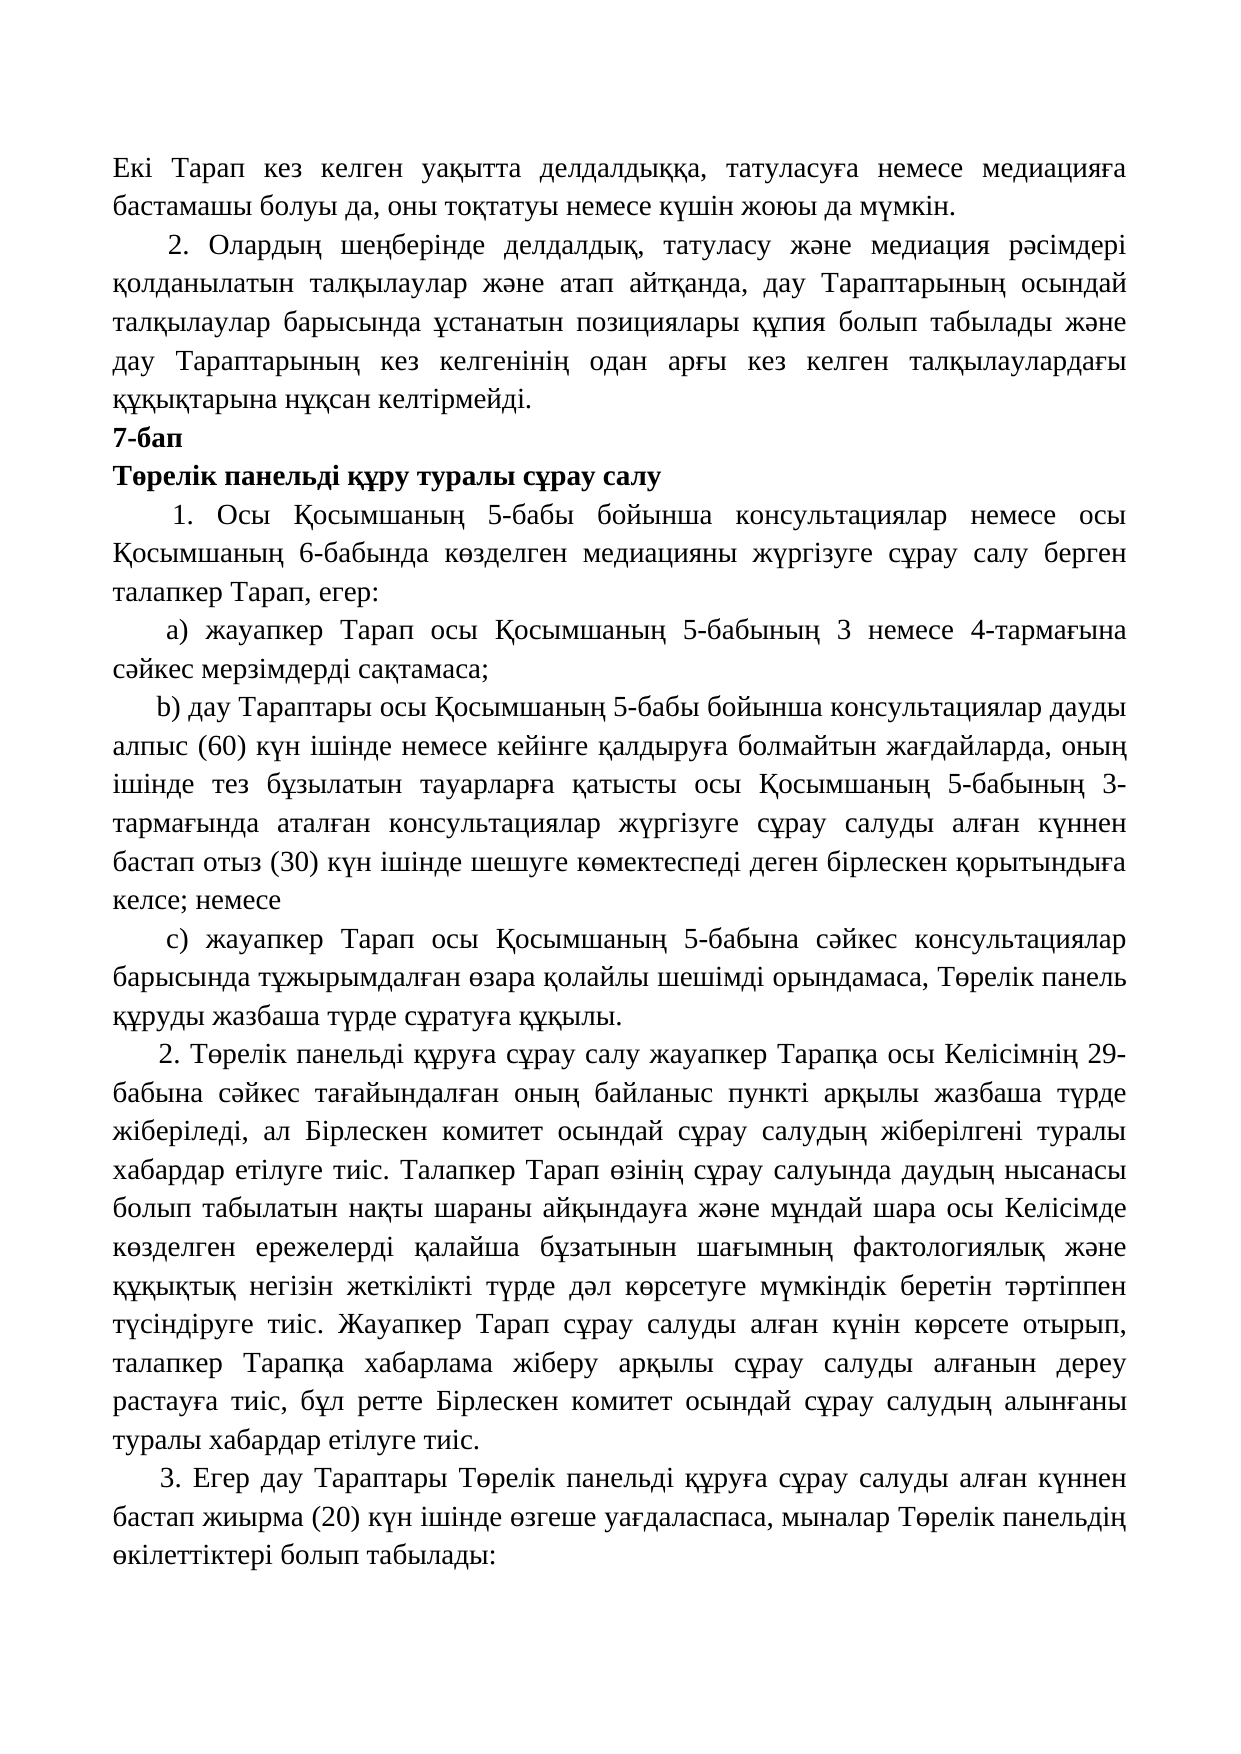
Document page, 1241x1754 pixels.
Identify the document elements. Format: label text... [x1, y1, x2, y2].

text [112, 150, 1128, 222]
text a) жауапкер Тарап осы Қосымшаның 5-бабының 3 немесе 4-тармағына сәйкес мерзімдерді сақтамаса; [112, 612, 1128, 684]
text 2. Төрелік панельді құруға сұрау салу жауапкер Тарапқа осы Келісімнің 29-бабына сәйкес тағайындалған оның байланыс пункті арқылы жазбаша түрде жіберіледі, ал Бірлескен комитет осындай сұрау салудың жіберілгені туралы хабардар етілуге тиіс. Талапкер Тарап өзінің сұрау салуында даудың нысанасы болып табылатын нақты шараны айқындауға және мұндай шара осы Келісімде көзделген ережелерді қалайша бұзатынын шағымның фактологиялық және құқықтық негізін жеткілікті түрде дәл көрсетуге мүмкіндік беретін тәртіппен түсіндіруге тиіс. Жауапкер Тарап сұрау салуды алған күнін көрсете отырып, талапкер Тарапқа хабарлама жіберу арқылы сұрау салуды алғанын дереу растауға тиіс, бұл ретте Бірлескен комитет осындай сұрау салудың алынғаны туралы хабардар етілуге тиіс. [112, 1036, 1128, 1455]
text b) дау Тараптары осы Қосымшаның 5-бабы бойынша консультациялар дауды алпыс (60) күн ішінде немесе кейінге қалдыруға болмайтын жағдайларда, оның ішінде тез бұзылатын тауарларға қатысты осы Қосымшаның 5-бабының 3-тармағында аталған консультациялар жүргізуге сұрау салуды алған күннен бастап отыз (30) күн ішінде шешуге көмектеспеді деген бірлескен қорытындыға келсе; немесе [112, 689, 1128, 916]
text 3. Егер дау Тараптары Төрелік панельді құруға сұрау салуды алған күннен бастап жиырма (20) күн ішінде өзгеше уағдаласпаса, мыналар Төрелік панельдің өкілеттіктері болып табылады: [112, 1460, 1128, 1571]
text 2. Олардың шеңберінде делдалдық, татуласу және медиация рәсімдері қолданылатын талқылаулар және атап айтқанда, дау Тараптарының осындай талқылаулар барысында ұстанатын позициялары құпия болып табылады және дау Тараптарының кез келгенінің одан арғы кез келген талқылаулардағы құқықтарына нұқсан келтірмейді. [112, 227, 1128, 415]
text c) жауапкер Тарап осы Қосымшаның 5-бабына сәйкес консультациялар барысында тұжырымдалған өзара қолайлы шешімді орындамаса, Төрелік панель құруды жазбаша түрде сұратуға құқылы. [112, 921, 1128, 1031]
text 1. Осы Қосымшаның 5-бабы бойынша консультациялар немесе осы Қосымшаның 6-бабында көзделген медиацияны жүргізуге сұрау салу берген талапкер Тарап, егер: [112, 497, 1128, 607]
text 7-бап [112, 420, 1128, 453]
text Төрелік панельді құру туралы сұрау салу [112, 458, 1128, 492]
